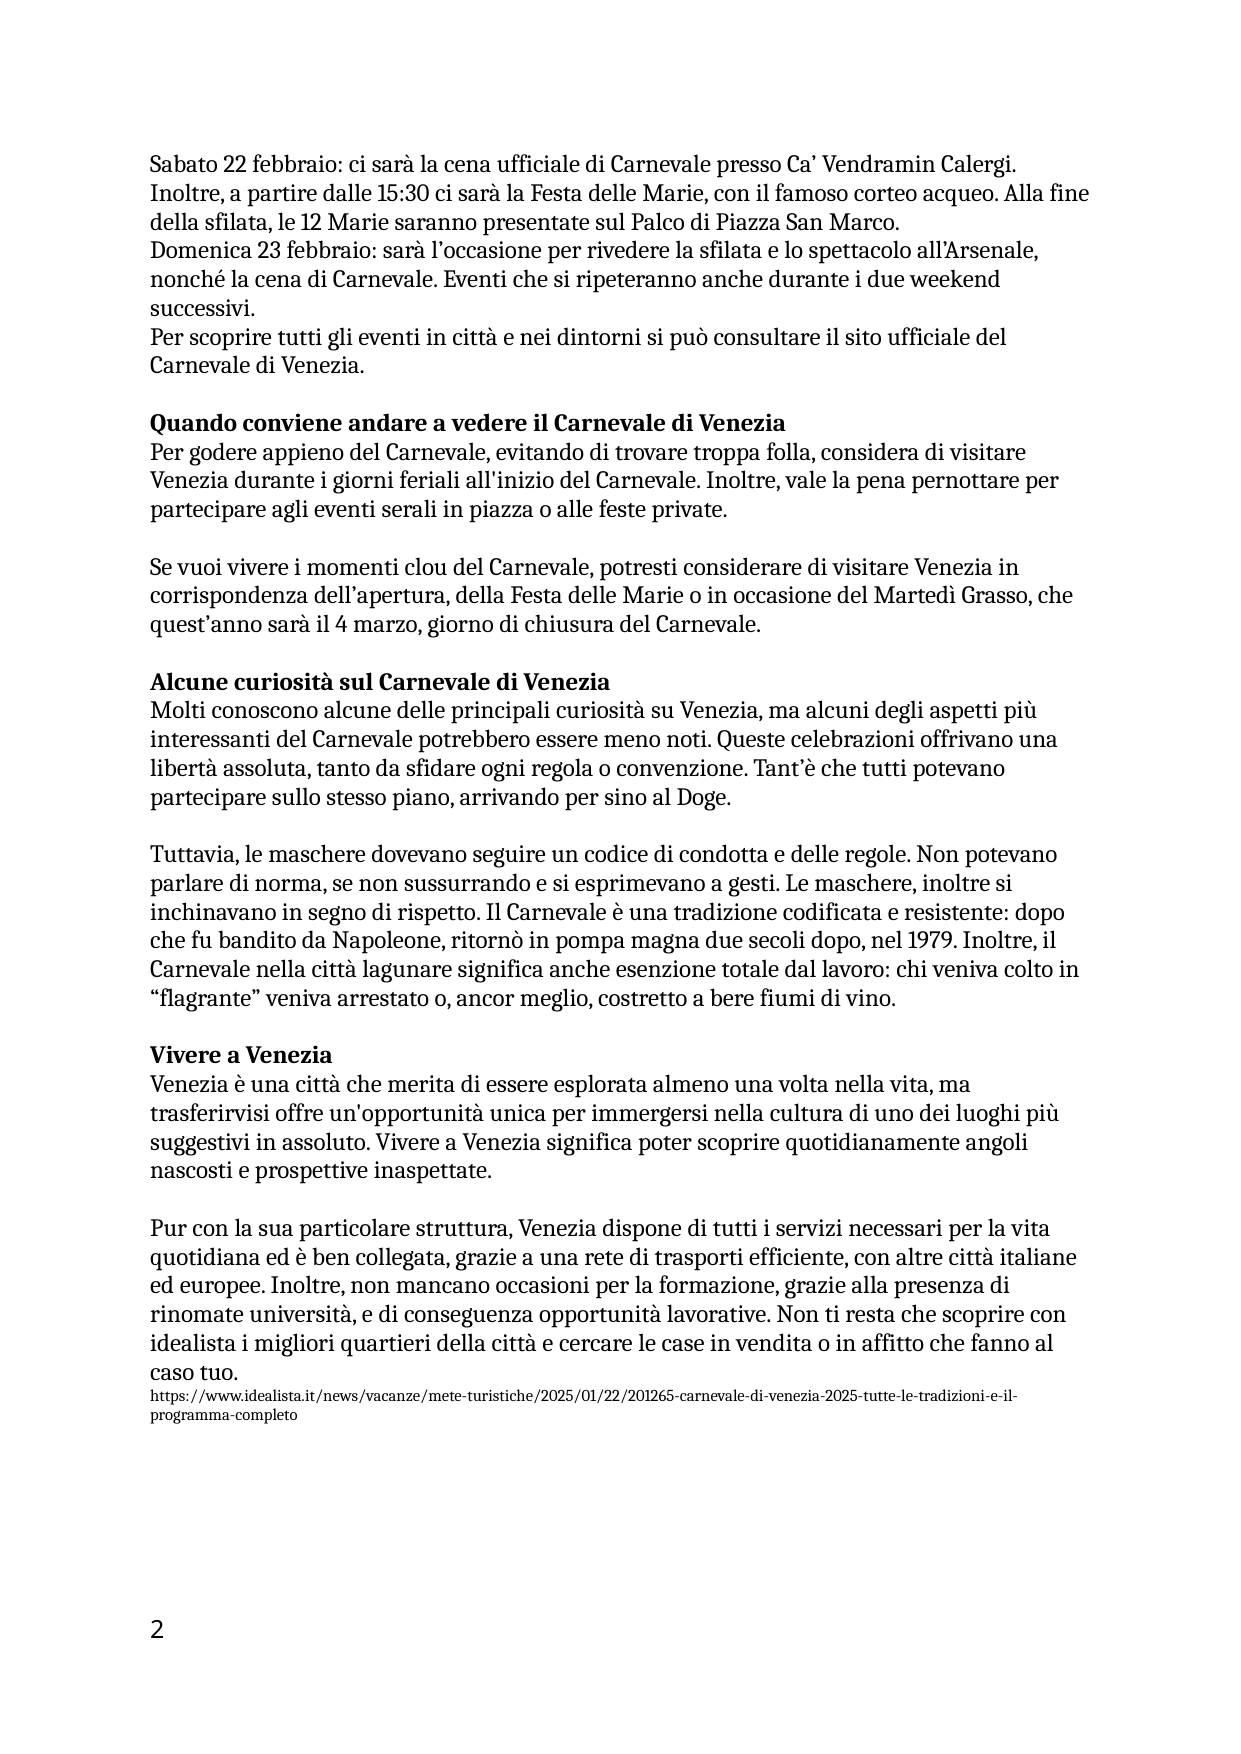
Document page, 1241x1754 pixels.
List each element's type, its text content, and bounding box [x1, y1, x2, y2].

text Domenica 23 febbraio: sarà l’occasione per rivedere la sfilata e lo spettacolo all’Arsenale, nonché la cena di Carnevale. Eventi che si ripeteranno anche durante i due weekend successivi. [150, 236, 1090, 322]
text Alcune curiosità sul Carnevale di Venezia [150, 667, 1090, 696]
text Per godere appieno del Carnevale, evitando di trovare troppa folla, considera di visitare Venezia durante i giorni feriali all'inizio del Carnevale. Inoltre, vale la pena pernottare per partecipare agli eventi serali in piazza o alle feste private. [150, 437, 1090, 524]
text Vivere a Venezia [150, 1041, 1090, 1070]
text Quando conviene andare a vedere il Carnevale di Venezia [150, 409, 1090, 437]
text Pur con la sua particolare struttura, Venezia dispone di tutti i servizi necessari per la vita quotidiana ed è ben collegata, grazie a una rete di trasporti efficiente, con altre città italiane ed europee. Inoltre, non mancano occasioni per la formazione, grazie alla presenza di rinomate università, e di conseguenza opportunità lavorative. Non ti resta che scoprire con idealista i migliori quartieri della città e cercare le case in vendita o in affitto che fanno al caso tuo. [150, 1214, 1090, 1386]
text Sabato 22 febbraio: ci sarà la cena ufficiale di Carnevale presso Ca’ Vendramin Calergi. Inoltre, a partire dalle 15:30 ci sarà la Festa delle Marie, con il famoso corteo acqueo. Alla fine della sfilata, le 12 Marie saranno presentate sul Palco di Piazza San Marco. [150, 150, 1090, 236]
text Se vuoi vivere i momenti clou del Carnevale, potresti considerare di visitare Venezia in corrispondenza dell’apertura, della Festa delle Marie o in occasione del Martedì Grasso, che quest’anno sarà il 4 marzo, giorno di chiusura del Carnevale. [150, 552, 1090, 639]
text Per scoprire tutti gli eventi in città e nei dintorni si può consultare il sito ufficiale del Carnevale di Venezia. [150, 322, 1090, 380]
text https://www.idealista.it/news/vacanze/mete-turistiche/2025/01/22/201265-carnevale-di-venezia-2025-tutte-le-tradizioni-e-il-programma-completo [150, 1386, 1090, 1424]
text Molti conoscono alcune delle principali curiosità su Venezia, ma alcuni degli aspetti più interessanti del Carnevale potrebbero essere meno noti. Queste celebrazioni offrivano una libertà assoluta, tanto da sfidare ogni regola o convenzione. Tant’è che tutti potevano partecipare sullo stesso piano, arrivando per sino al Doge. [150, 696, 1090, 811]
text Venezia è una città che merita di essere esplorata almeno una volta nella vita, ma trasferirvisi offre un'opportunità unica per immergersi nella cultura di uno dei luoghi più suggestivi in assoluto. Vivere a Venezia significa poter scoprire quotidianamente angoli nascosti e prospettive inaspettate. [150, 1070, 1090, 1185]
text Tuttavia, le maschere dovevano seguire un codice di condotta e delle regole. Non potevano parlare di norma, se non sussurrando e si esprimevano a gesti. Le maschere, inoltre si inchinavano in segno di rispetto. Il Carnevale è una tradizione codificata e resistente: dopo che fu bandito da Napoleone, ritornò in pompa magna due secoli dopo, nel 1979. Inoltre, il Carnevale nella città lagunare significa anche esenzione totale dal lavoro: chi veniva colto in “flagrante” veniva arrestato o, ancor meglio, costretto a bere fiumi di vino. [150, 840, 1090, 1012]
